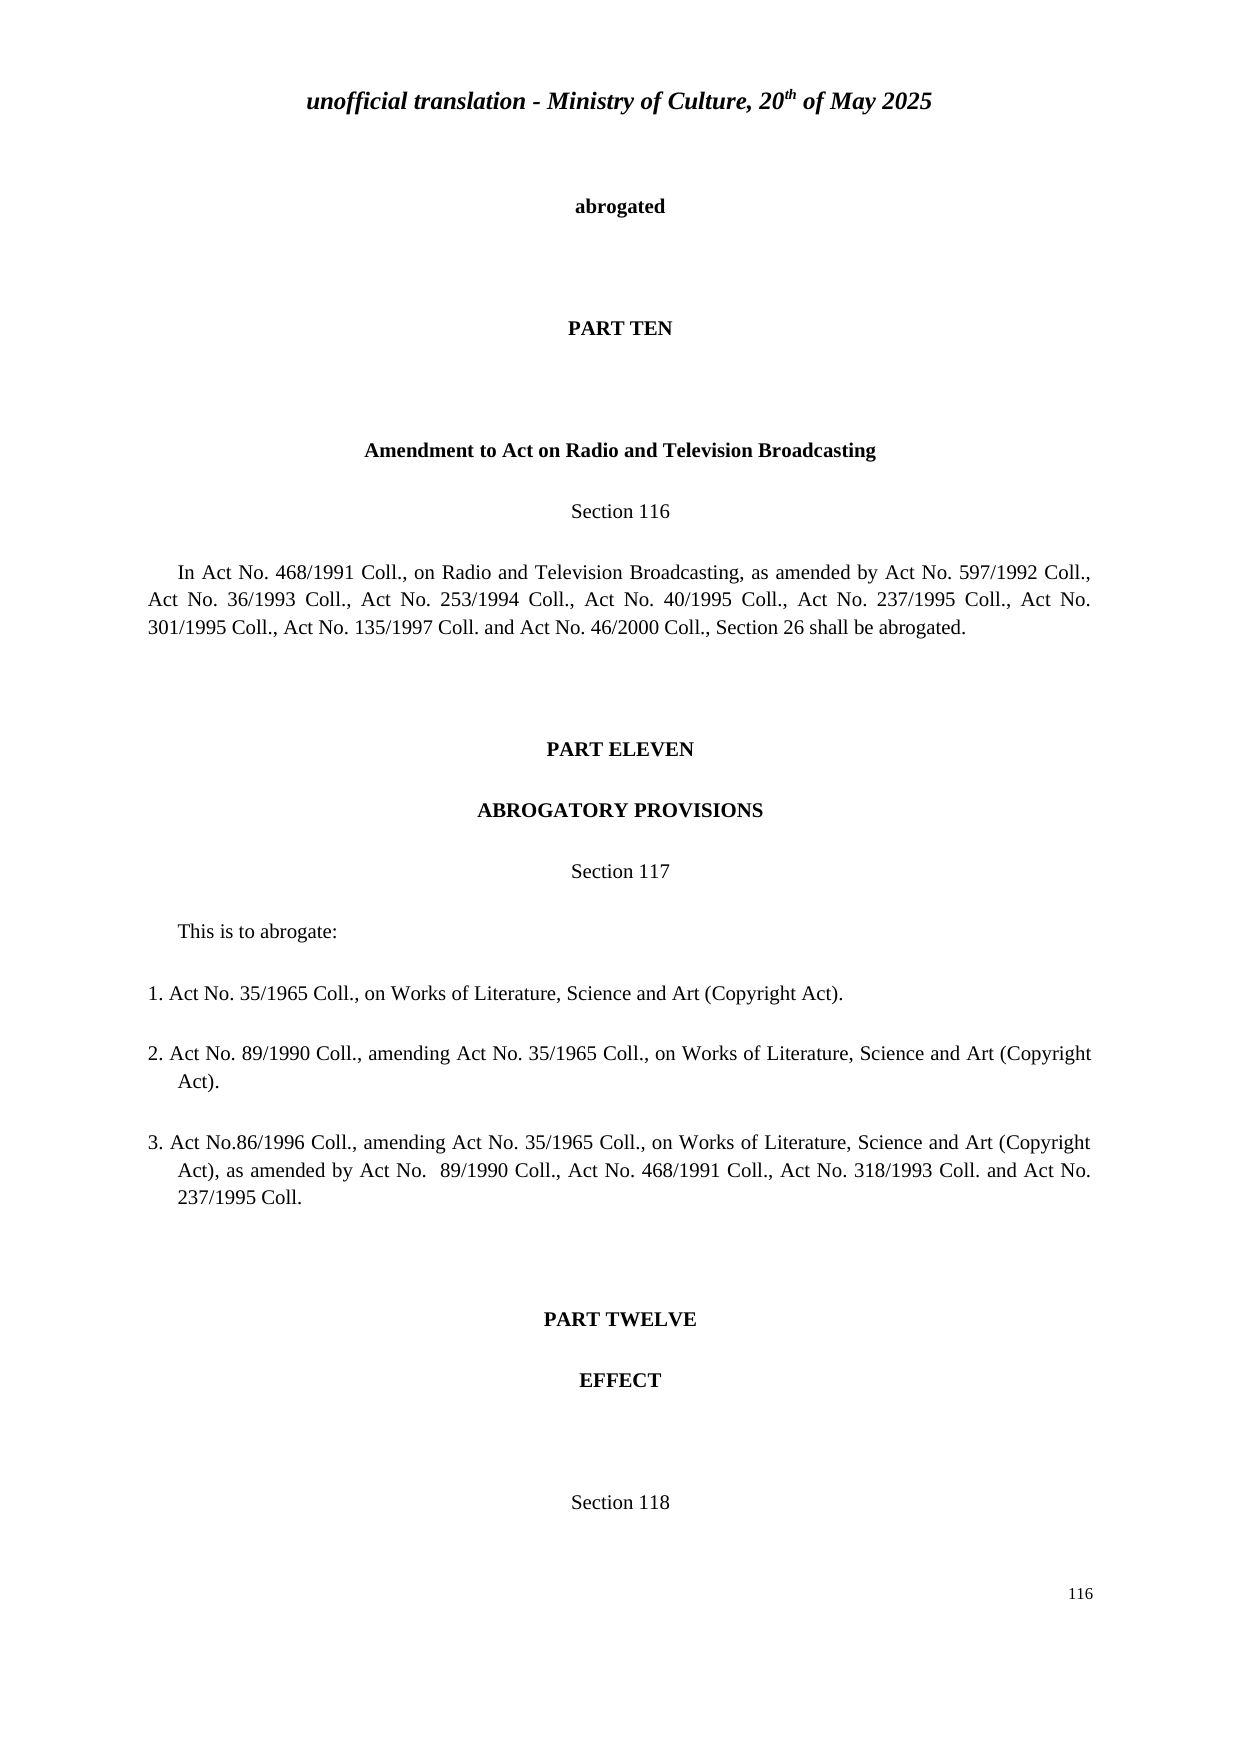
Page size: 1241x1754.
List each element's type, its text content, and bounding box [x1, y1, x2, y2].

text 1. Act No. 35/1965 Coll., on Works of Literature, Science and Art (Copyright Act). [148, 980, 1093, 1004]
text Section 117 [148, 858, 1093, 883]
text ABROGATORY PROVISIONS [148, 798, 1093, 822]
text PART TWELVE [148, 1307, 1093, 1331]
text EFFECT [148, 1368, 1093, 1392]
text In Act No. 468/1991 Coll., on Radio and Television Broadcasting, as amended by Act No. 597/1992 Coll., Act No. 36/1993 Coll., Act No. 253/1994 Coll., Act No. 40/1995 Coll., Act No. 237/1995 Coll., Act No. 301/1995 Coll., Act No. 135/1997 Coll. and Act No. 46/2000 Coll., Section 26 shall be abrogated. [148, 559, 1093, 639]
text abrogated [148, 194, 1093, 218]
text PART ELEVEN [148, 737, 1093, 761]
text PART TEN [148, 316, 1093, 340]
text 3. Act No.86/1996 Coll., amending Act No. 35/1965 Coll., on Works of Literature, Science and Art (Copyright Act), as amended by Act No. 89/1990 Coll., Act No. 468/1991 Coll., Act No. 318/1993 Coll. and Act No. 237/1995 Coll. [148, 1130, 1093, 1209]
text Section 116 [148, 499, 1093, 523]
text Section 118 [148, 1490, 1093, 1514]
text Amendment to Act on Radio and Television Broadcasting [148, 438, 1093, 462]
text This is to abrogate: [148, 919, 1093, 943]
text 2. Act No. 89/1990 Coll., amending Act No. 35/1965 Coll., on Works of Literature, Science and Art (Copyright Act). [148, 1041, 1093, 1093]
